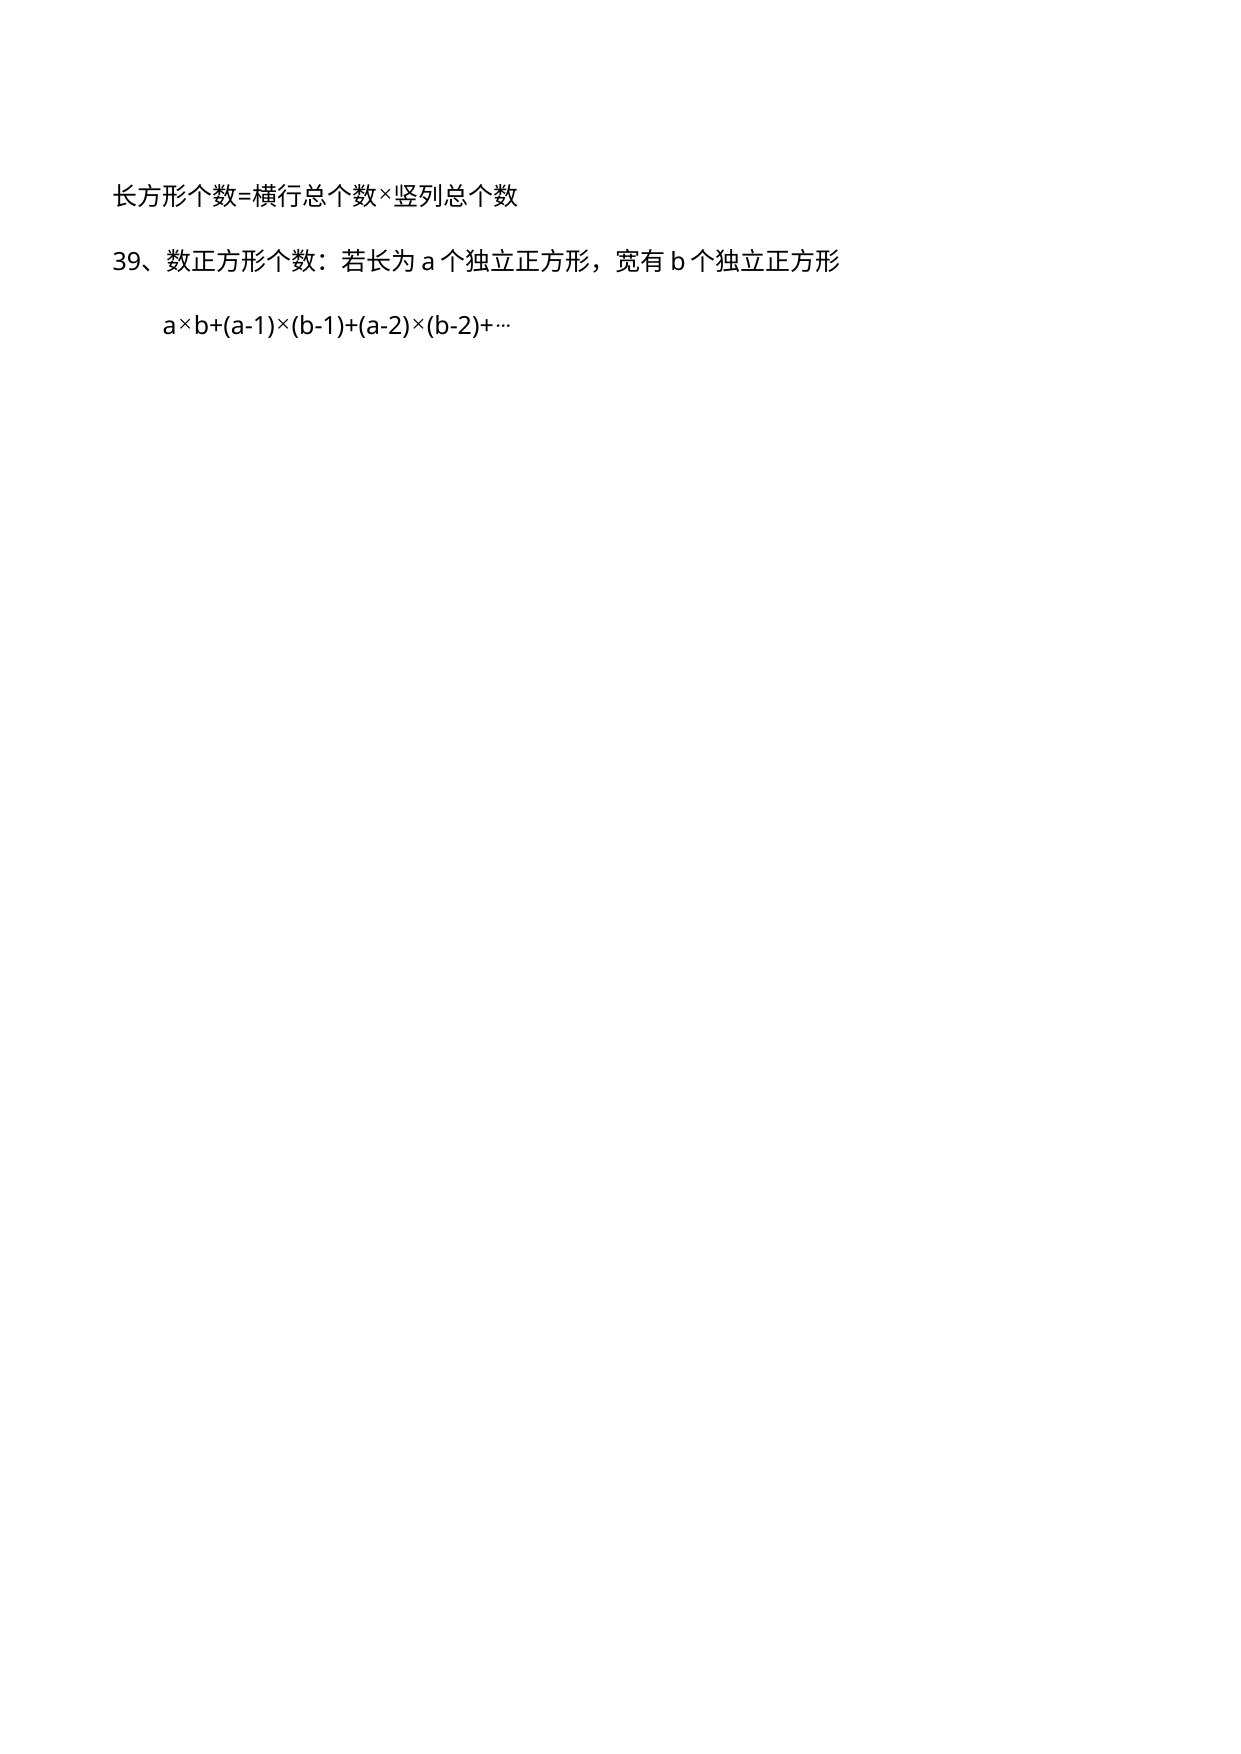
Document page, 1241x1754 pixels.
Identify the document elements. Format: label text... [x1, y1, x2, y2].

text 长方形个数=横行总个数竖列总个数 [112, 162, 1128, 227]
text 39、数正方形个数：若长为a个独立正方形，宽有b个独立正方形 [112, 227, 1128, 292]
text ab+(a-1)(b-1)+(a-2)(b-2)+ [112, 292, 1128, 357]
